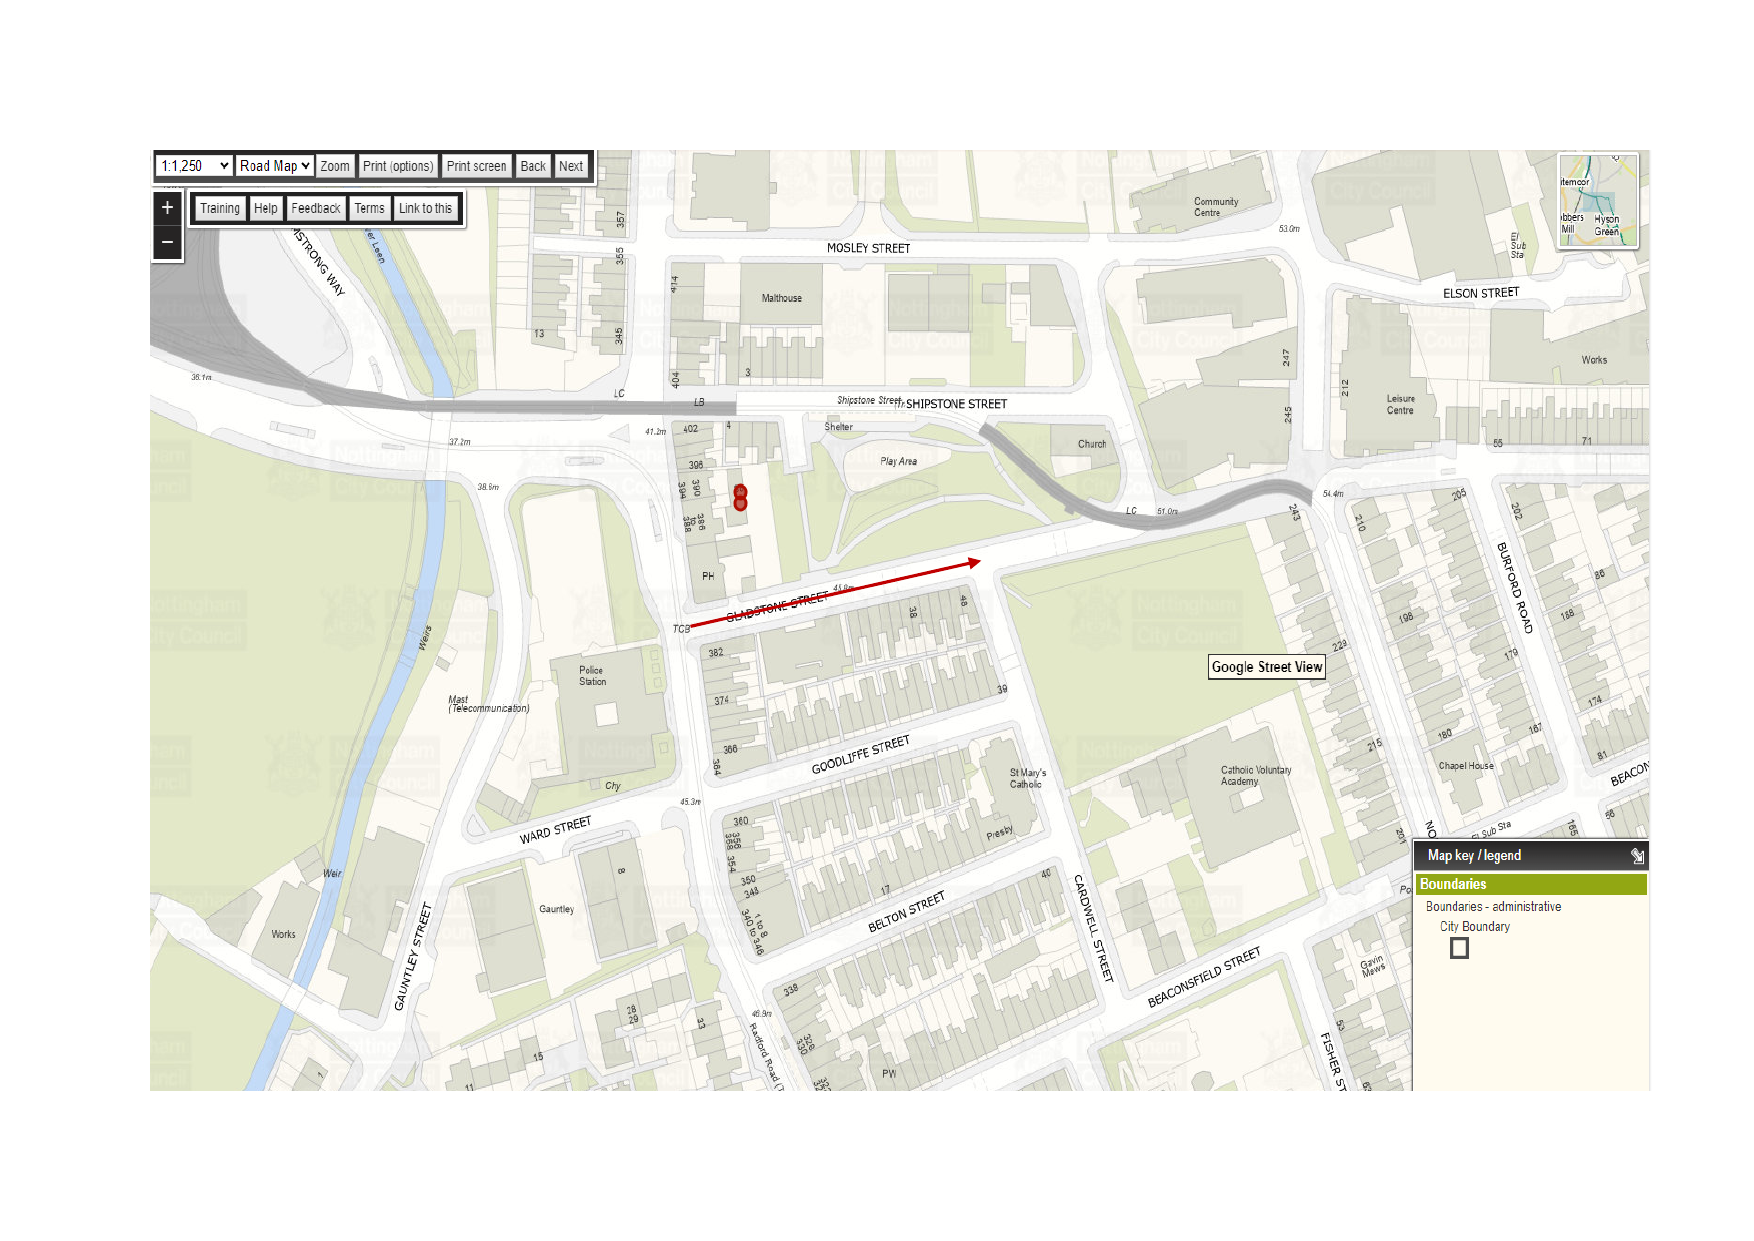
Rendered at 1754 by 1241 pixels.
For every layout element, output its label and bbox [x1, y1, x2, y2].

picture [150, 150, 1652, 1091]
